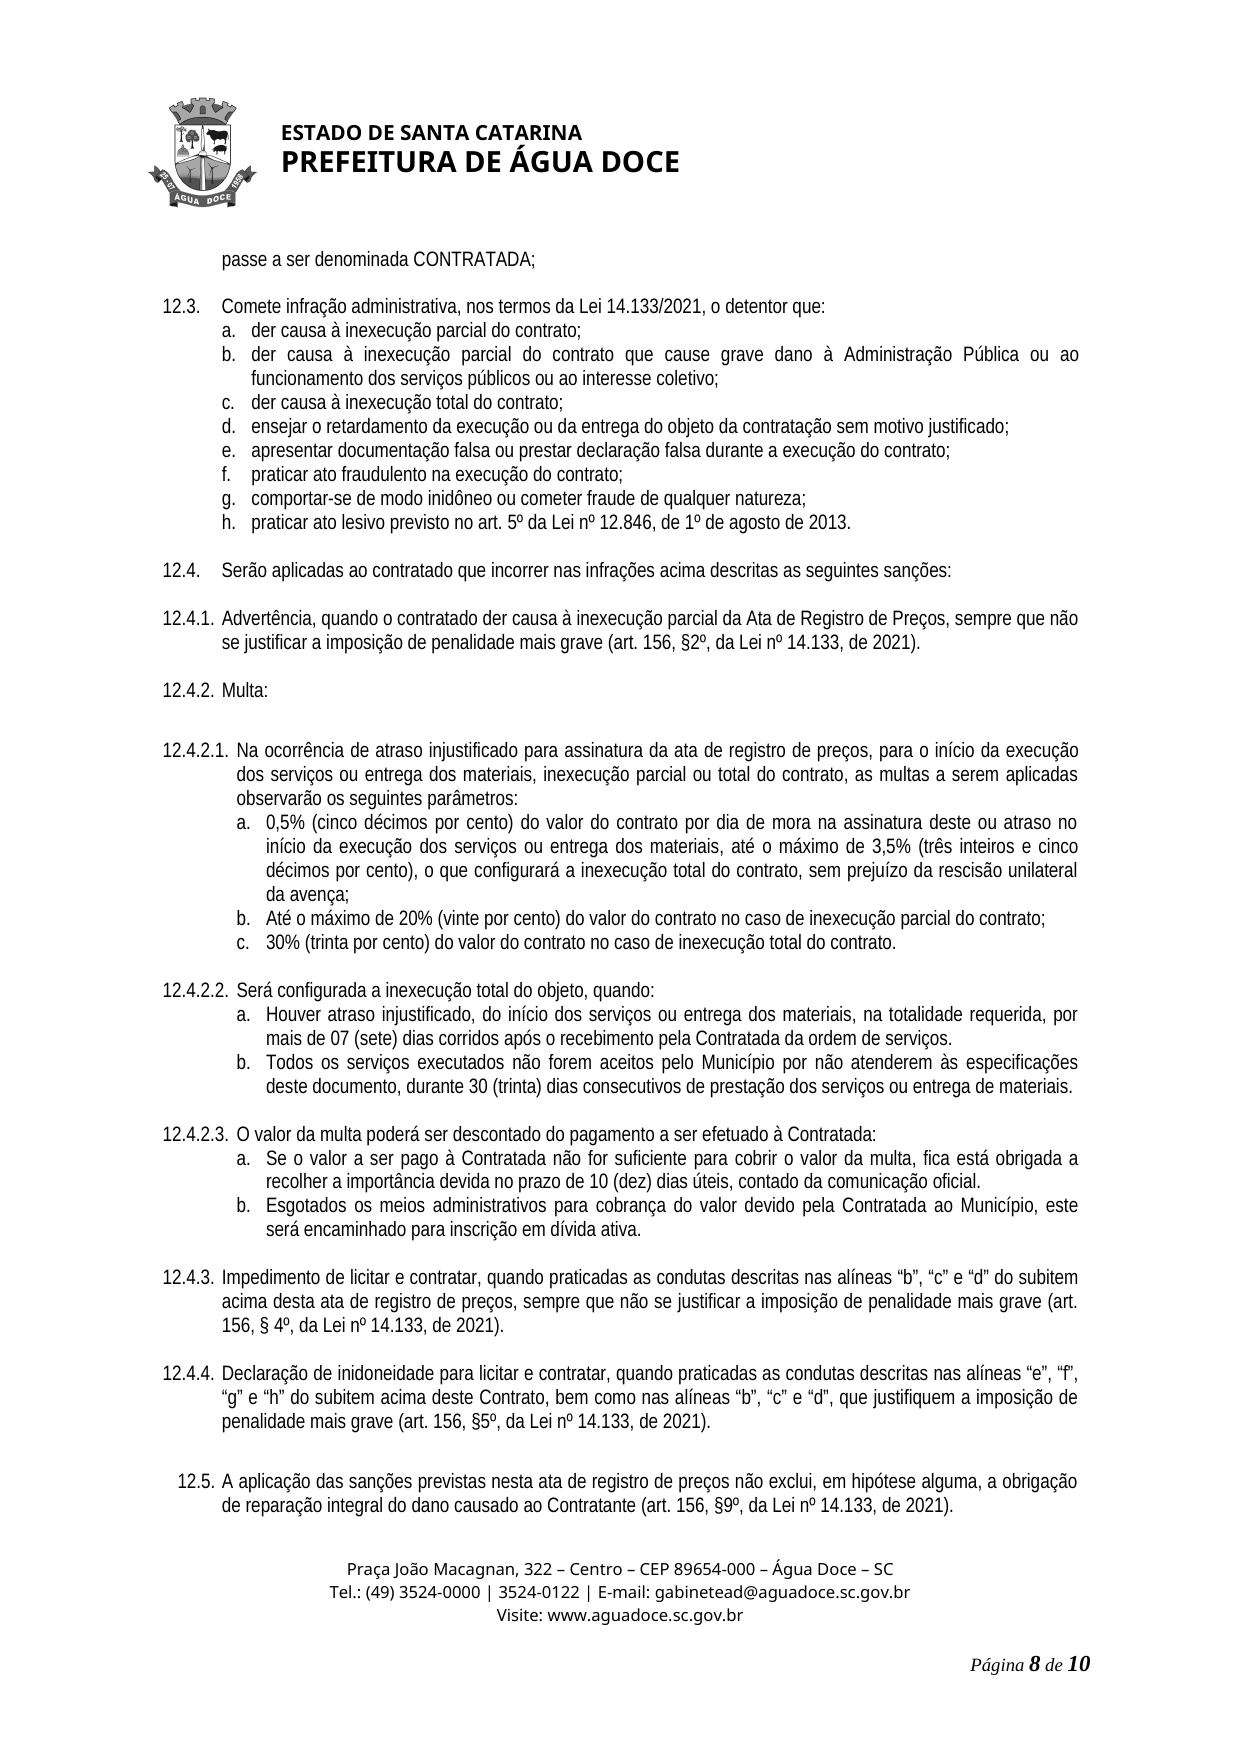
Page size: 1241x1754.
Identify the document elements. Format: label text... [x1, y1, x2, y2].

list Comete infração administrativa, nos termos da Lei 14.133/2021, o detentor que: [162, 294, 1080, 318]
list Será configurada a inexecução total do objeto, quando: [162, 978, 1080, 1002]
list der causa à inexecução total do contrato; [222, 390, 1080, 414]
list apresentar documentação falsa ou prestar declaração falsa durante a execução do contrato; [222, 438, 1080, 462]
list 0,5% (cinco décimos por cento) do valor do contrato por dia de mora na assinatura deste ou atraso no início da execução dos serviços ou entrega dos materiais, até o máximo de 3,5% (três inteiros e cinco décimos por cento), o que configurará a inexecução total do contrato, sem prejuízo da rescisão unilateral da avença; [236, 810, 1080, 906]
list Impedimento de licitar e contratar, quando praticadas as condutas descritas nas alíneas “b”, “c” e “d” do subitem acima desta ata de registro de preços, sempre que não se justificar a imposição de penalidade mais grave (art. 156, § 4º, da Lei nº 14.133, de 2021). [162, 1265, 1080, 1337]
list Se o valor a ser pago à Contratada não for suficiente para cobrir o valor da multa, fica está obrigada a recolher a importância devida no prazo de 10 (dez) dias úteis, contado da comunicação oficial. [236, 1145, 1080, 1193]
list Declaração de inidoneidade para licitar e contratar, quando praticadas as condutas descritas nas alíneas “e”, “f”, “g” e “h” do subitem acima deste Contrato, bem como nas alíneas “b”, “c” e “d”, que justifiquem a imposição de penalidade mais grave (art. 156, §5º, da Lei nº 14.133, de 2021). [162, 1361, 1080, 1433]
list Até o máximo de 20% (vinte por cento) do valor do contrato no caso de inexecução parcial do contrato; [236, 906, 1080, 930]
list comportar-se de modo inidôneo ou cometer fraude de qualquer natureza; [222, 486, 1080, 510]
list 30% (trinta por cento) do valor do contrato no caso de inexecução total do contrato. [236, 930, 1080, 954]
list Advertência, quando o contratado der causa à inexecução parcial da Ata de Registro de Preços, sempre que não se justificar a imposição de penalidade mais grave (art. 156, §2º, da Lei nº 14.133, de 2021). [162, 606, 1080, 654]
list der causa à inexecução parcial do contrato; [222, 318, 1080, 342]
list praticar ato lesivo previsto no art. 5º da Lei nº 12.846, de 1º de agosto de 2013. [222, 510, 1080, 534]
list Multa: [162, 678, 1080, 702]
list A aplicação das sanções previstas nesta ata de registro de preços não exclui, em hipótese alguma, a obrigação de reparação integral do dano causado ao Contratante (art. 156, §9º, da Lei nº 14.133, de 2021). [177, 1469, 1080, 1517]
list Todos os serviços executados não forem aceitos pelo Município por não atenderem às especificações deste documento, durante 30 (trinta) dias consecutivos de prestação dos serviços ou entrega de materiais. [236, 1049, 1080, 1097]
list ensejar o retardamento da execução ou da entrega do objeto da contratação sem motivo justificado; [222, 414, 1080, 438]
list der causa à inexecução parcial do contrato que cause grave dano à Administração Pública ou ao funcionamento dos serviços públicos ou ao interesse coletivo; [222, 342, 1080, 390]
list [162, 246, 1080, 270]
list Serão aplicadas ao contratado que incorrer nas infrações acima descritas as seguintes sanções: [162, 558, 1080, 582]
list Na ocorrência de atraso injustificado para assinatura da ata de registro de preços, para o início da execução dos serviços ou entrega dos materiais, inexecução parcial ou total do contrato, as multas a serem aplicadas observarão os seguintes parâmetros: [162, 738, 1080, 810]
list O valor da multa poderá ser descontado do pagamento a ser efetuado à Contratada: [162, 1121, 1080, 1145]
list praticar ato fraudulento na execução do contrato; [222, 462, 1080, 486]
list Esgotados os meios administrativos para cobrança do valor devido pela Contratada ao Município, este será encaminhado para inscrição em dívida ativa. [236, 1193, 1080, 1241]
list Houver atraso injustificado, do início dos serviços ou entrega dos materiais, na totalidade requerida, por mais de 07 (sete) dias corridos após o recebimento pela Contratada da ordem de serviços. [236, 1002, 1080, 1049]
